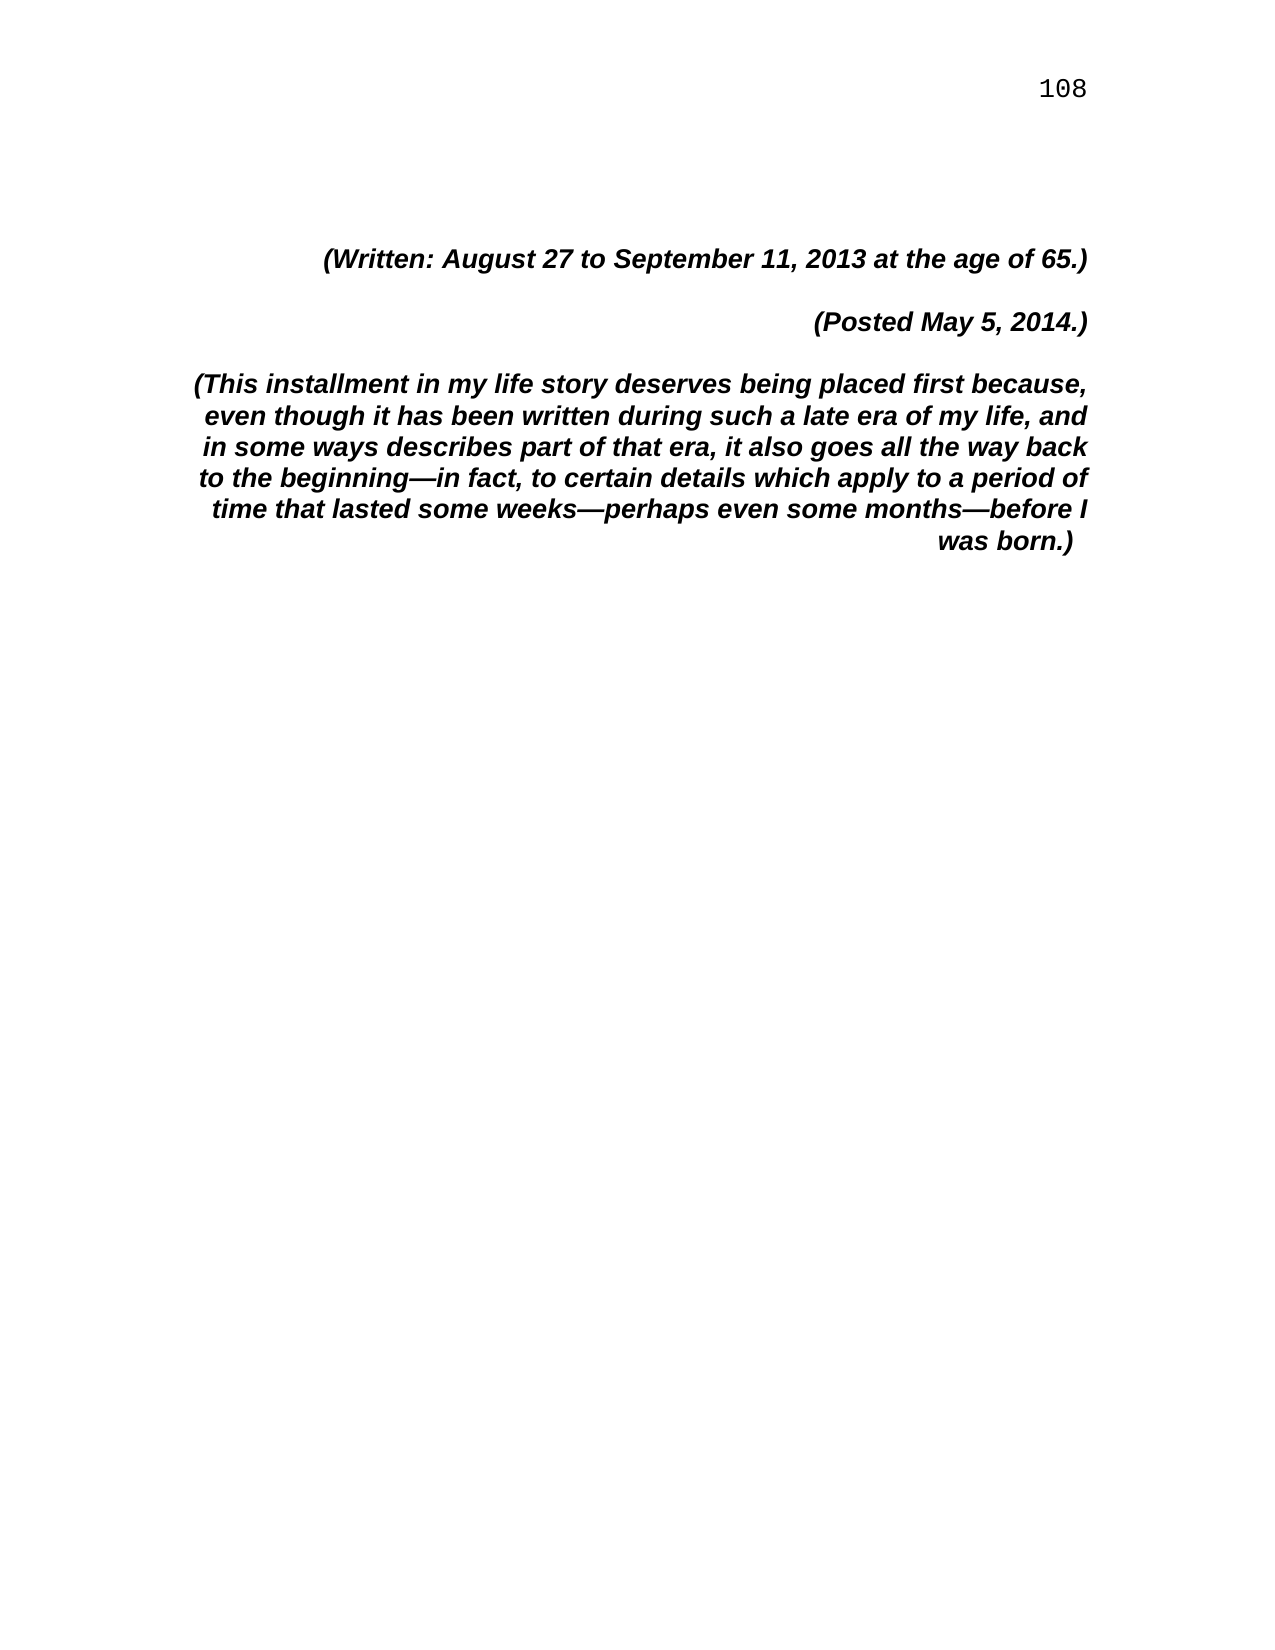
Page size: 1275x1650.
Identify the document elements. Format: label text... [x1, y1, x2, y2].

text (Written: August 27 to September 11, 2013 at the age of 65.) [187, 243, 1087, 274]
text (This installment in my life story deserves being placed first because, even though it has been written during such a late era of my life, and in some ways describes part of that era, it also goes all the way back to the beginning—in fact, to certain details which apply to a period of time that lasted some weeks—perhaps even some months—before I was born.) [187, 368, 1087, 556]
text (Posted May 5, 2014.) [187, 306, 1087, 337]
